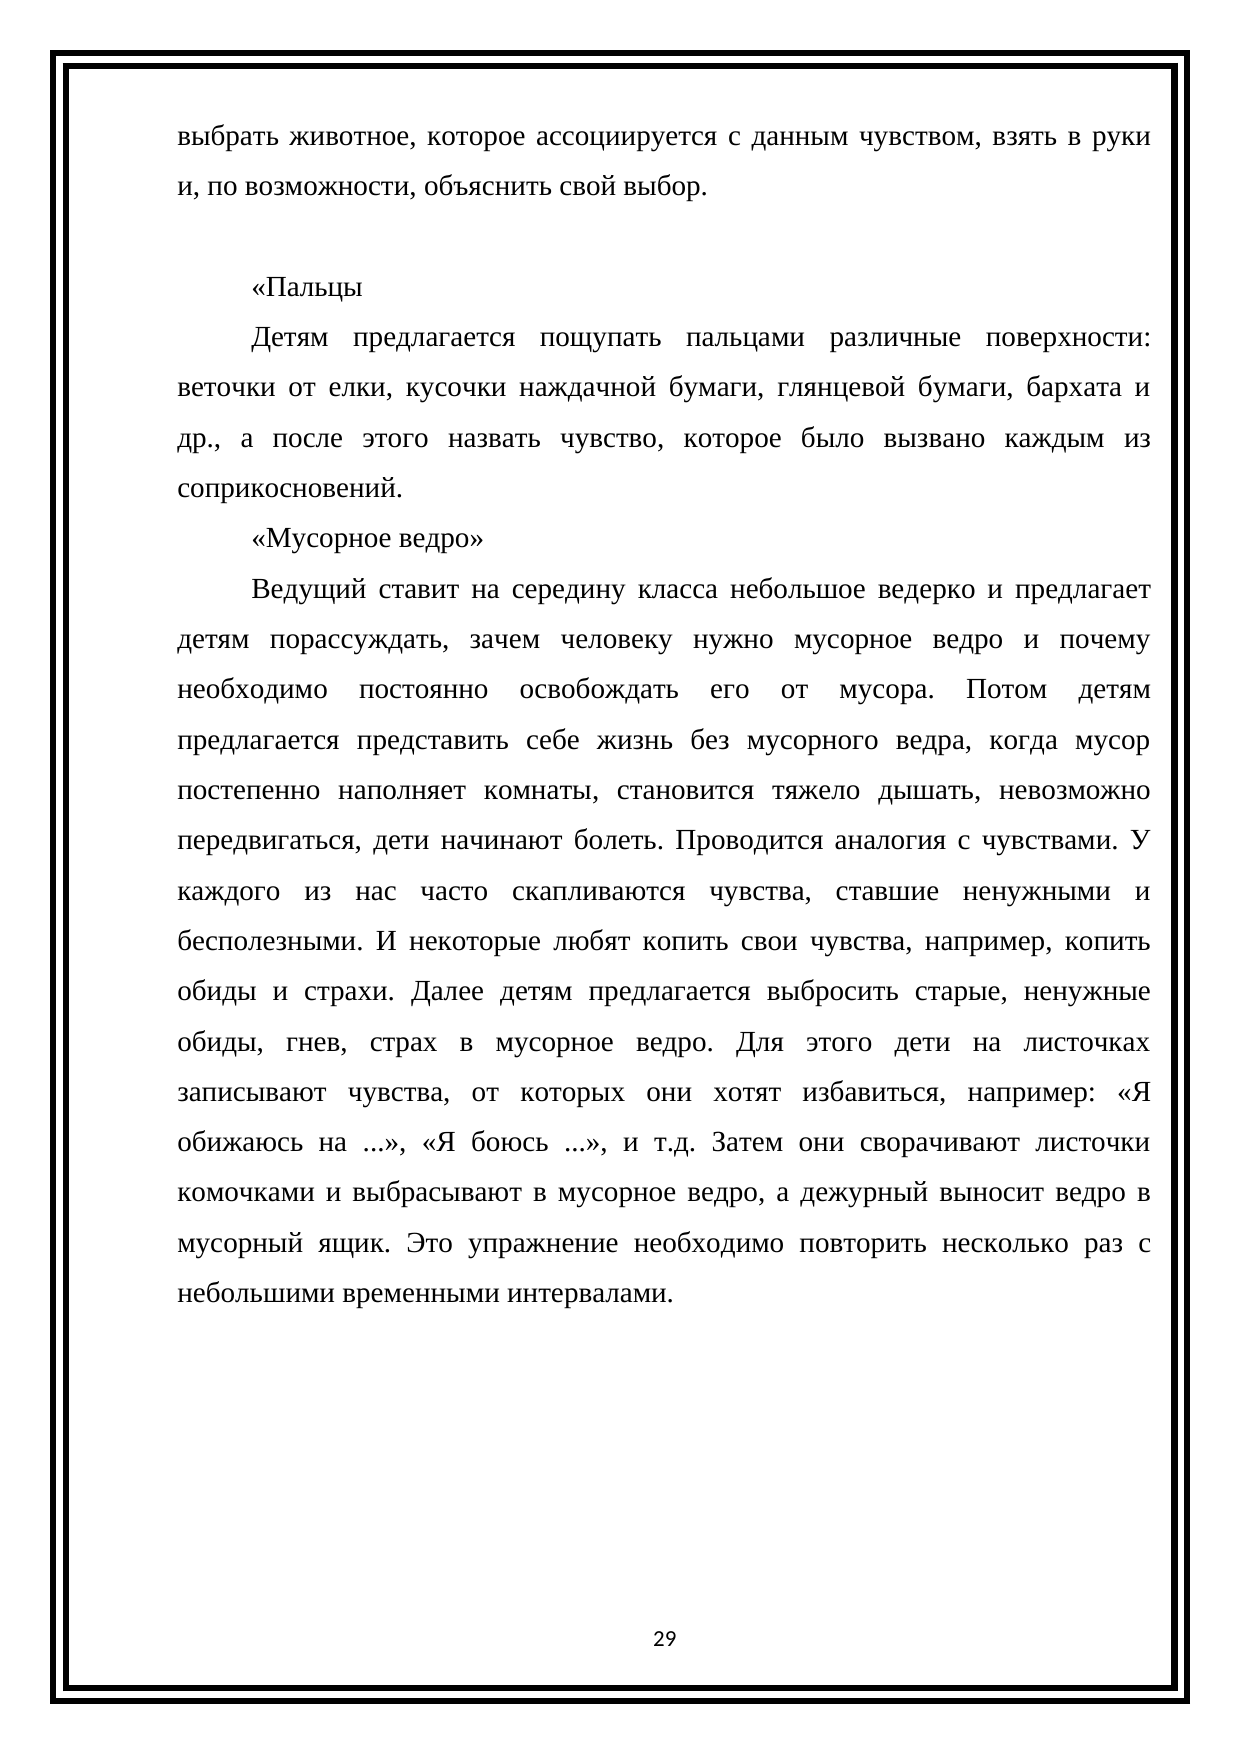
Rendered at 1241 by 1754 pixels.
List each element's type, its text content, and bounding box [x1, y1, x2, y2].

text «Мусорное ведро» [177, 521, 1152, 554]
text Ведущий ставит на середину класса небольшое ведерко и предлагает детям порассуждать, зачем человеку нужно мусорное ведро и почему необходимо постоянно освобождать его от мусора. Потом детям предлагается представить себе жизнь без мусорного ведра, когда мусор постепенно наполняет комнаты, становится тяжело дышать, невозможно передвигаться, дети начинают болеть. Проводится аналогия с чувствами. У каждого из нас часто скапливаются чувства, ставшие ненужными и бесполезными. И некоторые любят копить свои чувства, например, копить обиды и страхи. Далее детям предлагается выбросить старые, ненужные обиды, гнев, страх в мусорное ведро. Для этого дети на листочках записывают чувства, от которых они хотят избавиться, например: «Я обижаюсь на ...», «Я боюсь ...», и т.д. Затем они сворачивают листочки комочками и выбрасывают в мусорное ведро, а дежурный выносит ведро в мусорный ящик. Это упражнение необходимо повторить несколько раз с небольшими временными интервалами. [177, 571, 1152, 1309]
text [177, 118, 1152, 202]
text «Пальцы [177, 269, 1152, 302]
text Детям предлагается пощупать пальцами различные поверхности: веточки от елки, кусочки наждачной бумаги, глянцевой бумаги, бархата и др., а после этого назвать чувство, которое было вызвано каждым из соприкосновений. [177, 319, 1152, 504]
